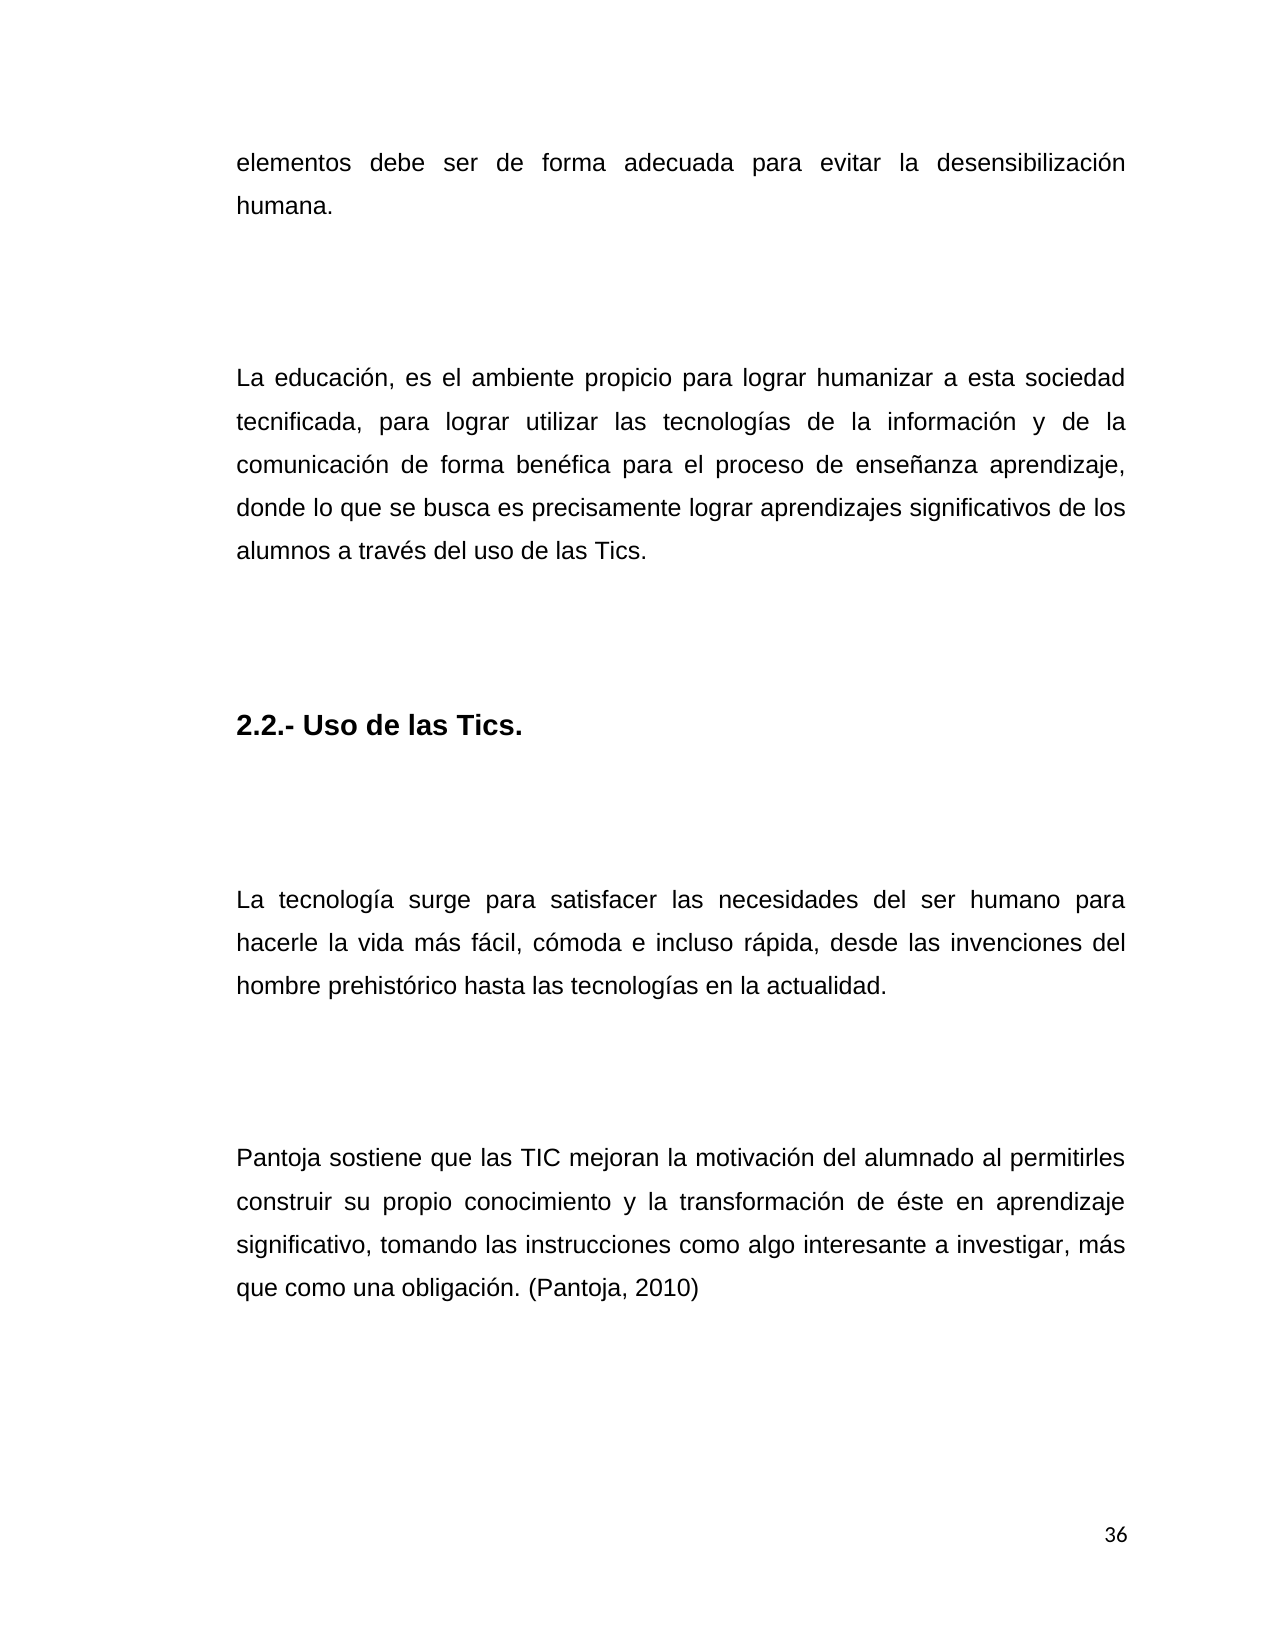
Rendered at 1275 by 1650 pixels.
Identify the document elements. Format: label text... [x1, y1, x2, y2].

text Pantoja sostiene que las TIC mejoran la motivación del alumnado al permitirles construir su propio conocimiento y la transformación de éste en aprendizaje significativo, tomando las instrucciones como algo interesante a investigar, más que como una obligación. [236, 1143, 1127, 1301]
text La educación, es el ambiente propicio para lograr humanizar a esta sociedad tecnificada, para lograr utilizar las tecnologías de la información y de la comunicación de forma benéfica para el proceso de enseñanza aprendizaje, donde lo que se busca es precisamente lograr aprendizajes significativos de los alumnos a través del uso de las Tics. [236, 363, 1127, 564]
subtitle 2.2.- Uso de las Tics. [236, 708, 1127, 742]
text La tecnología surge para satisfacer las necesidades del ser humano para hacerle la vida más fácil, cómoda e incluso rápida, desde las invenciones del hombre prehistórico hasta las tecnologías en la actualidad. [236, 884, 1127, 999]
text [236, 148, 1127, 219]
